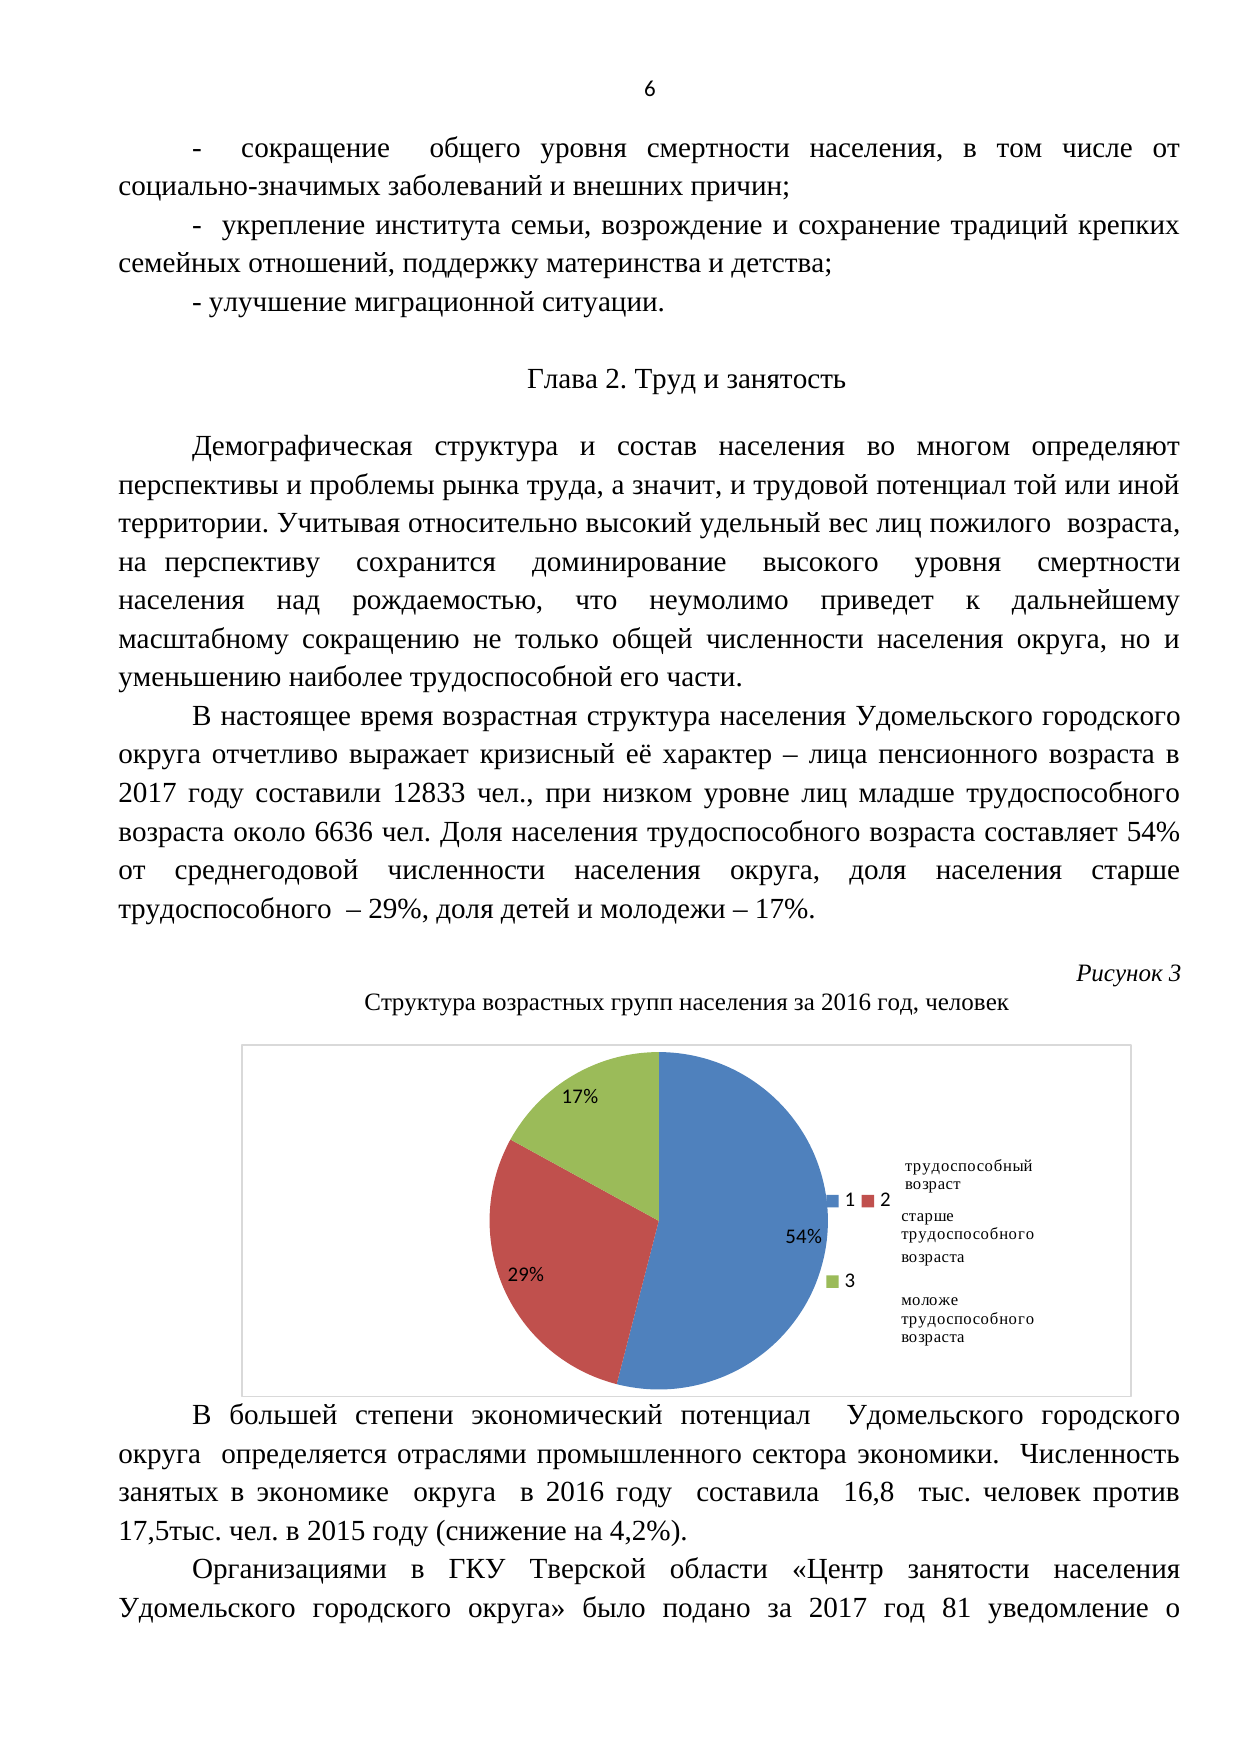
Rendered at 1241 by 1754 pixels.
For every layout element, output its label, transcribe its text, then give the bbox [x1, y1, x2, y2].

text Рисунок 3 [118, 958, 1181, 987]
text Глава 2. Труд и занятость [118, 361, 1181, 395]
text В настоящее время возрастная структура населения Удомельского городского округа отчетливо выражает кризисный её характер – лица пенсионного возраста в 2017 году составили 12833 чел., при низком уровне лиц младше трудоспособного возраста около 6636 чел. Доля населения трудоспособного возраста составляет 54% от среднегодовой численности населения округа, доля населения старше трудоспособного – 29%, доля детей и молодежи – 17%. [118, 698, 1181, 924]
text - улучшение миграционной ситуации. [118, 284, 1181, 318]
text - сокращение общего уровня смертности населения, в том числе от социально-значимых заболеваний и внешних причин; [118, 130, 1181, 202]
text - укрепление института семьи, возрождение и сохранение традиций крепких семейных отношений, поддержку материнства и детства; [118, 207, 1181, 279]
text Демографическая структура и состав населения во многом определяют перспективы и проблемы рынка труда, а значит, и трудовой потенциал той или иной территории. Учитывая относительно высокий удельный вес лиц пожилого возраста, на перспективу сохранится доминирование высокого уровня смертности населения над рождаемостью, что неумолимо приведет к дальнейшему масштабному сокращению не только общей численности населения округа, но и уменьшению наиболее трудоспособной его части. [118, 428, 1181, 693]
text Структура возрастных групп населения за 2016 год, человек [118, 987, 1181, 1016]
text В большей степени экономический потенциал Удомельского городского округа определяется отраслями промышленного сектора экономики. Численность занятых в экономике округа в 2016 году составила 16,8 тыс. человек против 17,5тыс. чел. в 2015 году (снижение на 4,2%). [118, 1397, 1181, 1547]
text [118, 1552, 1181, 1624]
